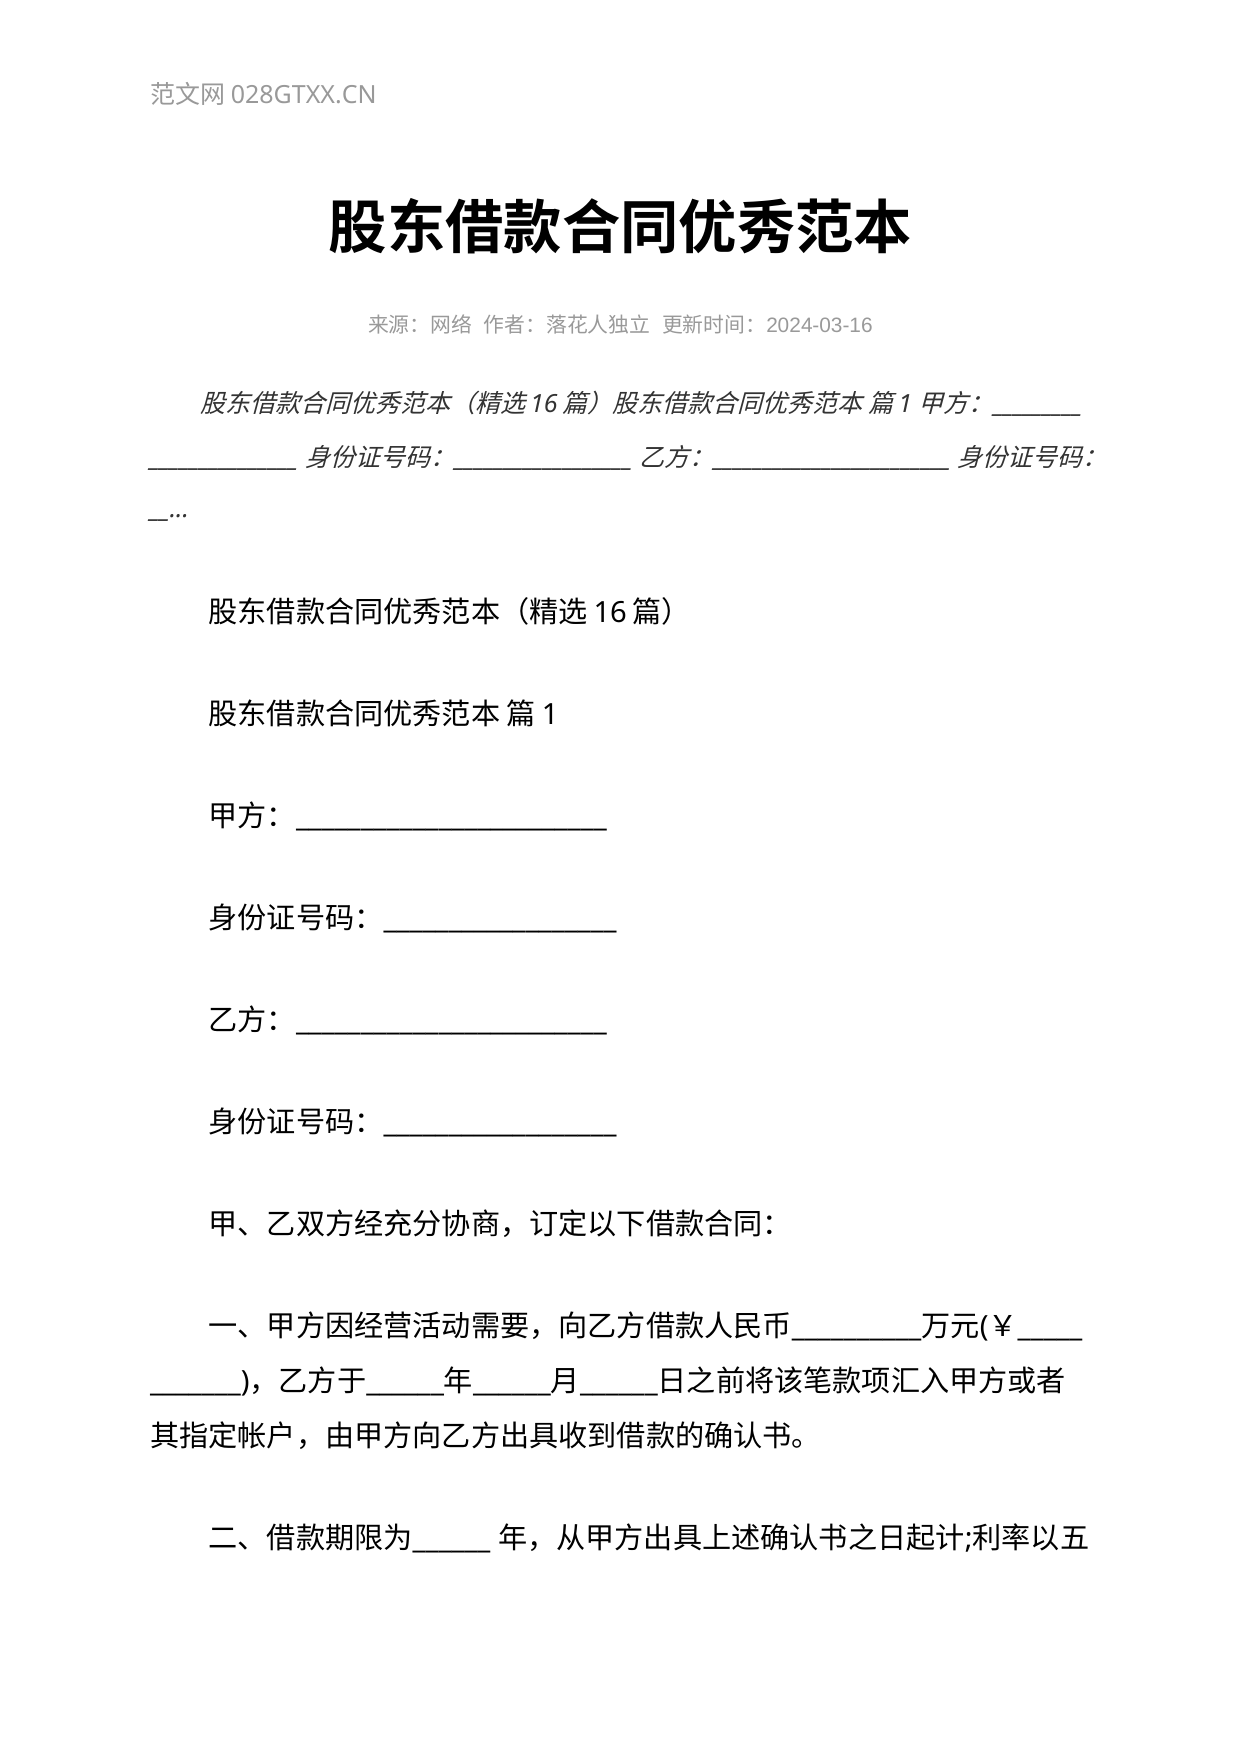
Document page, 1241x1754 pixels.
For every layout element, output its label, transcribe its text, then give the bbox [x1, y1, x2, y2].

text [150, 1514, 1090, 1557]
text 股东借款合同优秀范本 篇1 [150, 691, 1090, 733]
text 甲方：________________________ [150, 793, 1090, 835]
text 股东借款合同优秀范本（精选16篇）股东借款合同优秀范本 篇1 甲方：________________________ 身份证号码：__________________ 乙方：________________________ 身份证号码：__... [150, 383, 1090, 525]
text 股东借款合同优秀范本（精选16篇） [150, 589, 1090, 631]
text 身份证号码：__________________ [150, 1099, 1090, 1141]
text 甲、乙双方经充分协商，订定以下借款合同： [150, 1201, 1090, 1243]
text 来源：网络 作者：落花人独立 更新时间：2024-03-16 [150, 313, 1090, 337]
text 身份证号码：__________________ [150, 895, 1090, 937]
text 一、甲方因经营活动需要，向乙方借款人民币__________万元(￥____________)，乙方于______年______月______日之前将该笔款项汇入甲方或者其指定帐户，由甲方向乙方出具收到借款的确认书。 [150, 1303, 1090, 1455]
subtitle 股东借款合同优秀范本 [150, 181, 1090, 266]
text 乙方：________________________ [150, 997, 1090, 1039]
